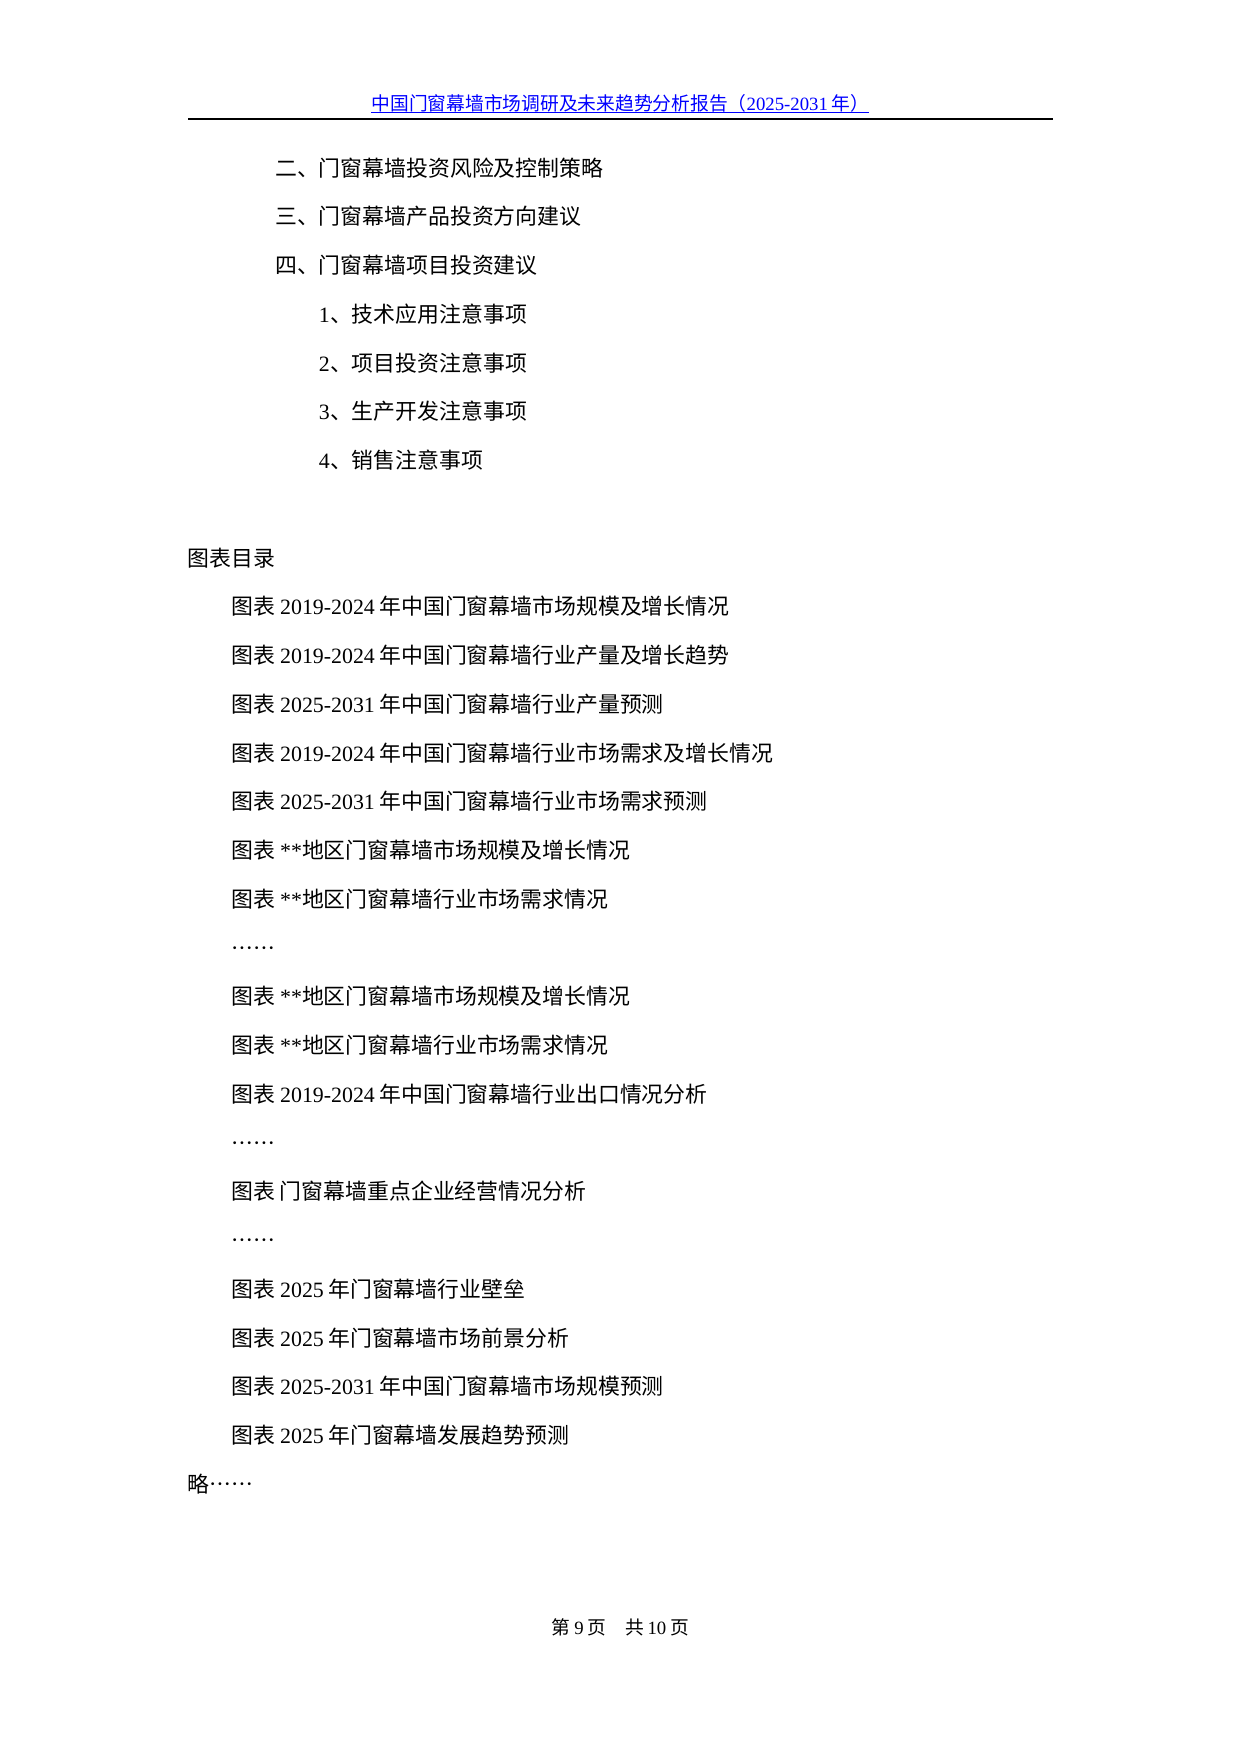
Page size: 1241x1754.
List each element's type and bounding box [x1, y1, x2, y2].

text [187, 150, 1053, 1499]
